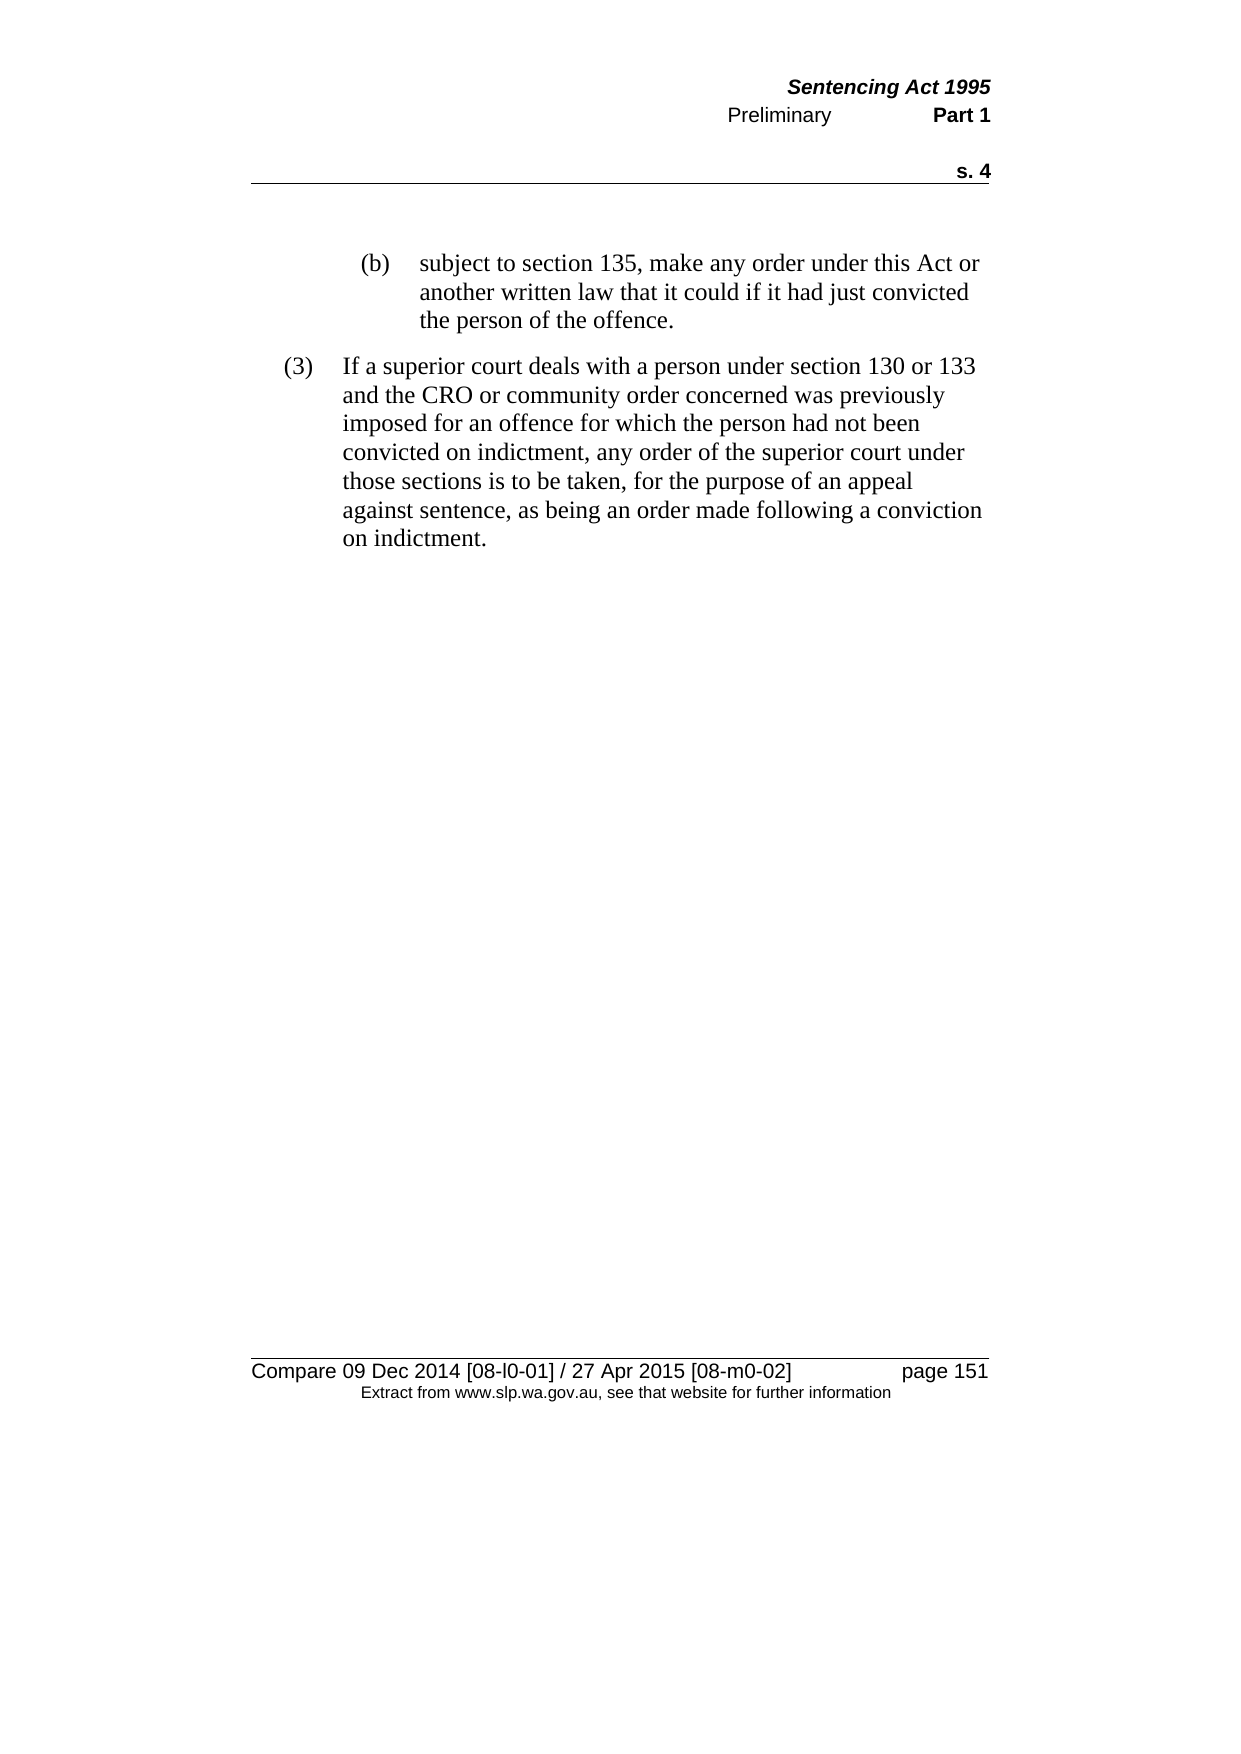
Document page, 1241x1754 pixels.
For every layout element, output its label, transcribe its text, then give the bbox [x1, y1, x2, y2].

text (3) If a superior court deals with a person under section 130 or 133 and the CRO or community order concerned was previously imposed for an offence for which the person had not been convicted on indictment, any order of the superior court under those sections is to be taken, for the purpose of an appeal against sentence, as being an order made following a conviction on indictment. [251, 351, 989, 552]
text (b) subject to section 135, make any order under this Act or another written law that it could if it had just convicted the person of the offence. [251, 248, 989, 334]
